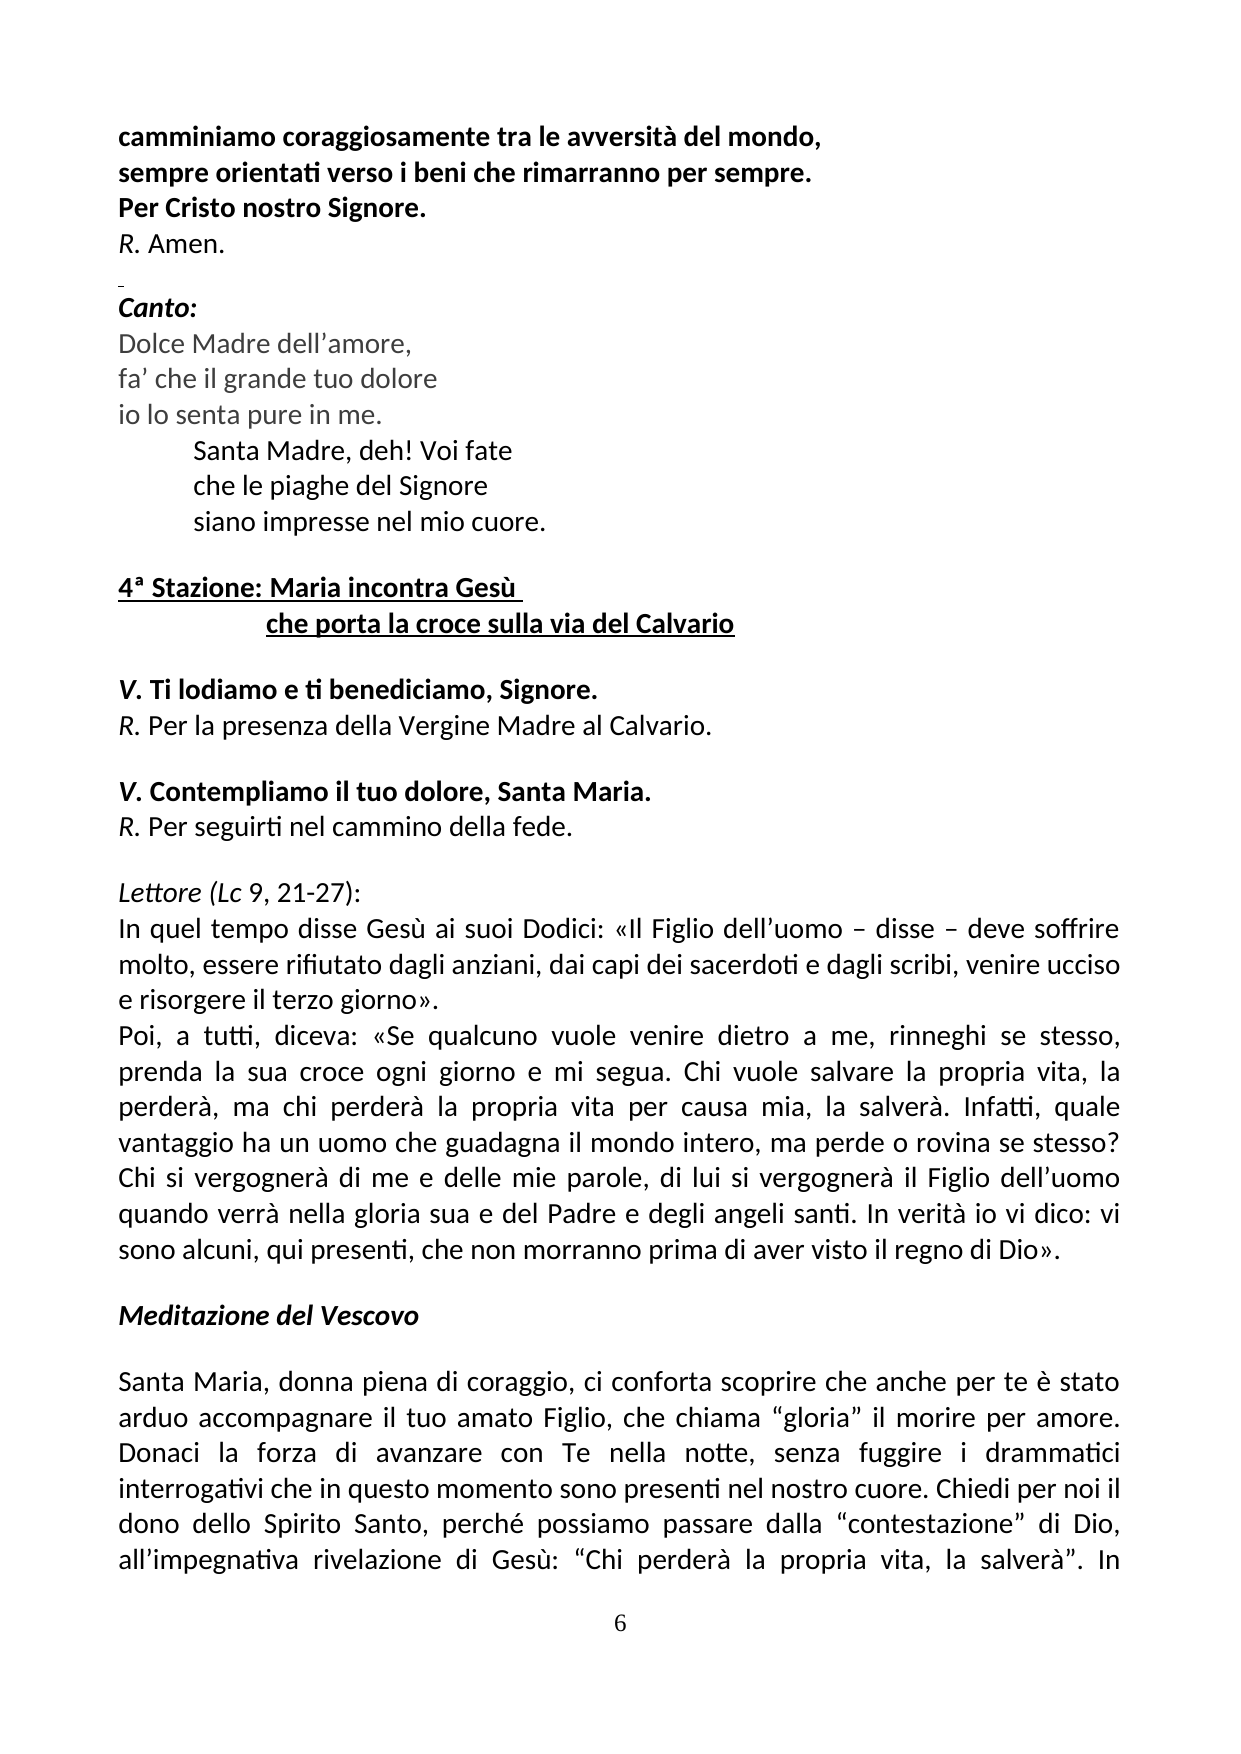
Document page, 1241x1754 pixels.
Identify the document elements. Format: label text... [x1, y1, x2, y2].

text siano impresse nel mio cuore. [118, 503, 1122, 539]
text 4ª Stazione: Maria incontra Gesù [118, 569, 1122, 605]
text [118, 1363, 1122, 1577]
text R. Per seguirti nel cammino della fede. [118, 808, 1122, 844]
text R. Per la presenza della Vergine Madre al Calvario. [118, 707, 1122, 742]
text Lettore (Lc 9, 21-27): [118, 874, 1122, 910]
text che le piaghe del Signore [118, 467, 1122, 503]
text Santa Madre, deh! Voi fate [118, 432, 1122, 467]
text camminiamo coraggiosamente tra le avversità del mondo, [118, 118, 1122, 154]
text Dolce Madre dell’amore, [118, 325, 1122, 361]
text R. Amen. [118, 225, 1122, 261]
text Canto: [118, 289, 1122, 325]
text Poi, a tutti, diceva: «Se qualcuno vuole venire dietro a me, rinneghi se stesso, prenda la sua croce ogni giorno e mi segua. Chi vuole salvare la propria vita, la perderà, ma chi perderà la propria vita per causa mia, la salverà. Infatti, quale vantaggio ha un uomo che guadagna il mondo intero, ma perde o rovina se stesso? Chi si vergognerà di me e delle mie parole, di lui si vergognerà il Figlio dell’uomo quando verrà nella gloria sua e del Padre e degli angeli santi. In verità io vi dico: vi sono alcuni, qui presenti, che non morranno prima di aver visto il regno di Dio». [118, 1017, 1122, 1266]
text che porta la croce sulla via del Calvario [266, 605, 1122, 641]
text Per Cristo nostro Signore. [118, 189, 1122, 225]
text sempre orientati verso i beni che rimarranno per sempre. [118, 154, 1122, 189]
text Meditazione del Vescovo [118, 1297, 1122, 1333]
text V. Ti lodiamo e ti benediciamo, Signore. [118, 671, 1122, 707]
text V. Contempliamo il tuo dolore, Santa Maria. [118, 773, 1122, 808]
text io lo senta pure in me. [118, 396, 1122, 432]
text In quel tempo disse Gesù ai suoi Dodici: «Il Figlio dell’uomo – disse – deve soffrire molto, essere rifiutato dagli anziani, dai capi dei sacerdoti e dagli scribi, venire ucciso e risorgere il terzo giorno». [118, 910, 1122, 1017]
text fa’ che il grande tuo dolore [118, 361, 1122, 396]
